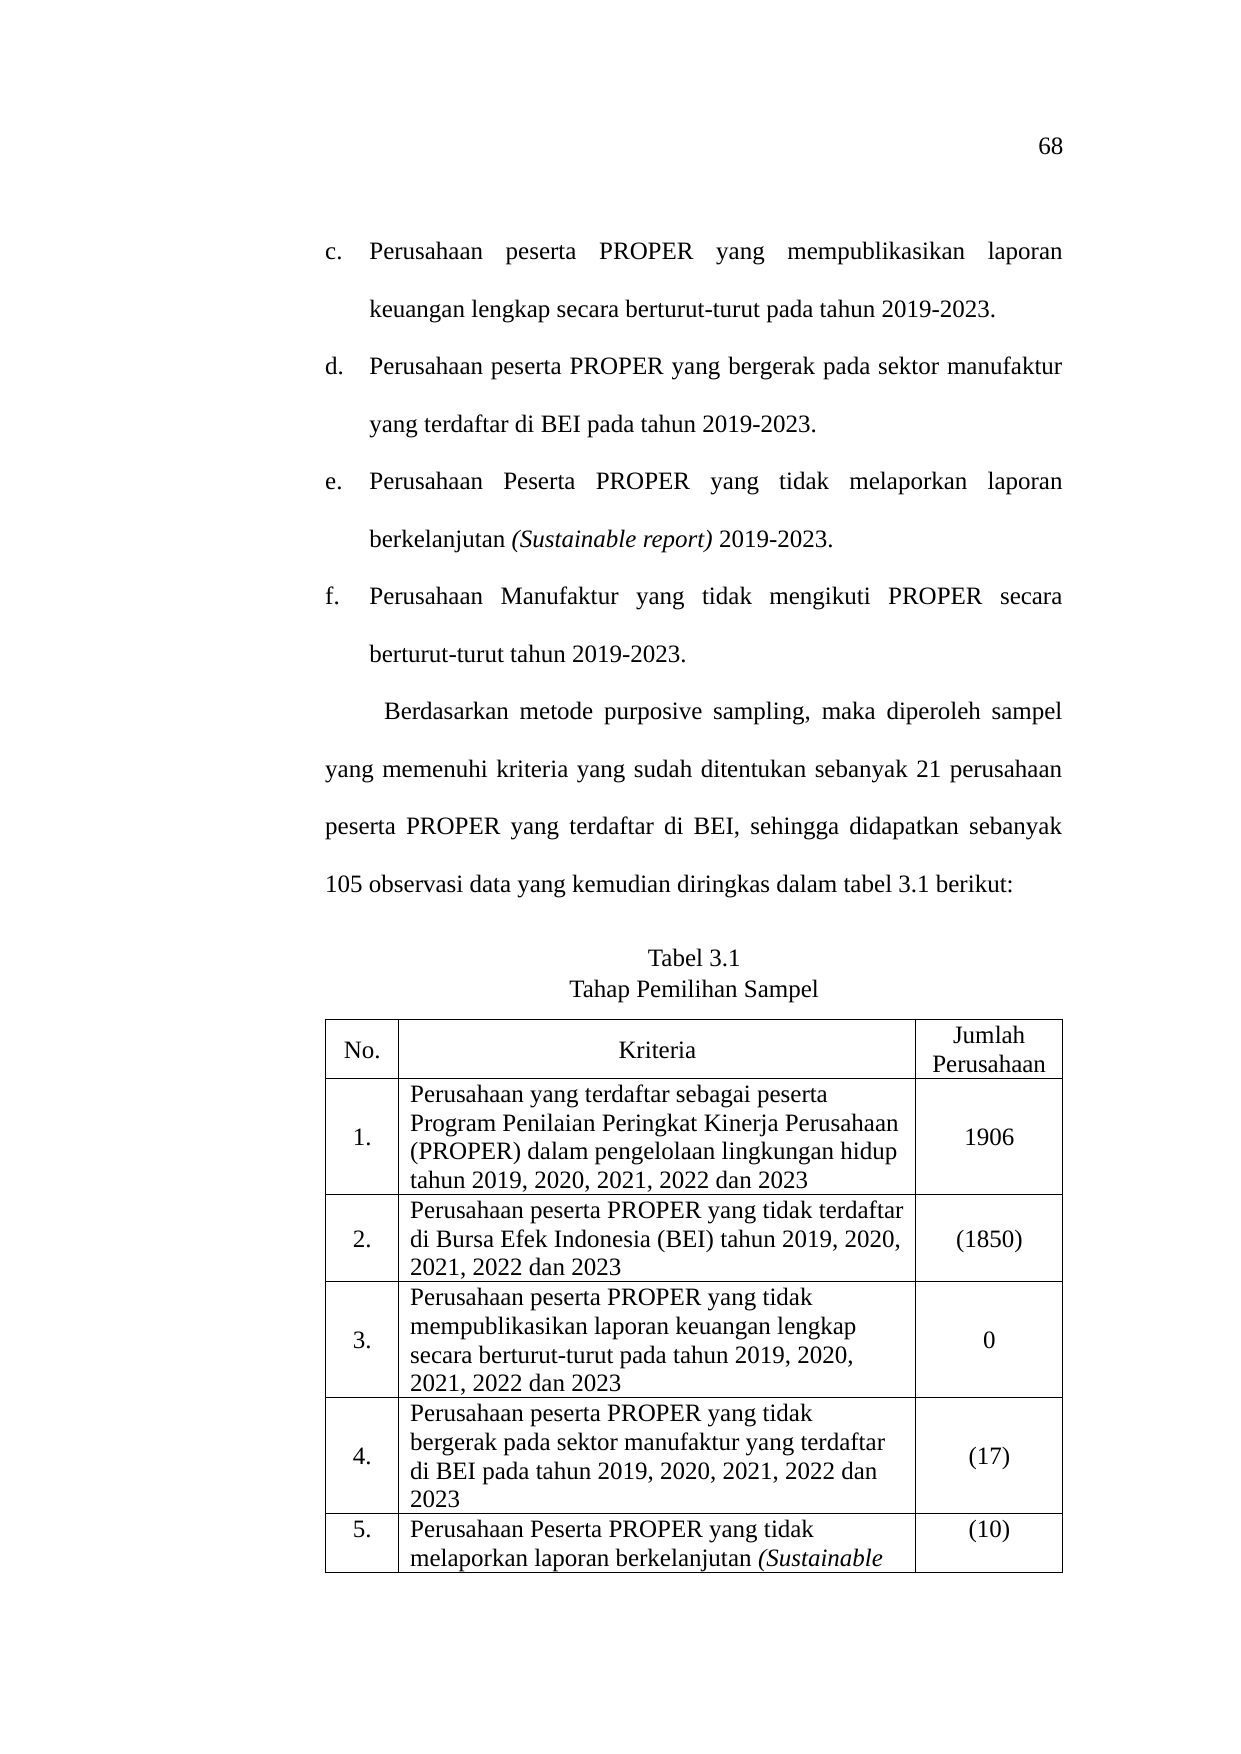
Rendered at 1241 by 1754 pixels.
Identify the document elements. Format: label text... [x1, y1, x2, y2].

table_cell 3. [326, 1282, 398, 1397]
table_cell Perusahaan peserta PROPER yang tidak mempublikasikan laporan keuangan lengkap secara berturut-turut pada tahun 2019, 2020, 2021, 2022 dan 2023 [399, 1282, 915, 1397]
subtitle Tabel 3.1 [325, 943, 1063, 972]
list Perusahaan peserta PROPER yang mempublikasikan laporan keuangan lengkap secara berturut-turut pada tahun 2019-2023. [325, 236, 1063, 322]
table_cell (1850) [916, 1195, 1062, 1281]
table_cell 4. [326, 1398, 398, 1513]
text Tahap Pemilihan Sampel [325, 974, 1063, 1003]
table_header Kriteria [399, 1020, 915, 1078]
table_cell 1. [326, 1079, 398, 1194]
table_cell Perusahaan yang terdaftar sebagai peserta Program Penilaian Peringkat Kinerja Perusahaan (PROPER) dalam pengelolaan lingkungan hidup tahun 2019, 2020, 2021, 2022 dan 2023 [399, 1079, 915, 1194]
table_cell (10) [916, 1514, 1062, 1572]
list Perusahaan Manufaktur yang tidak mengikuti PROPER secara berturut-turut tahun 2019-2023. [325, 581, 1063, 667]
list Perusahaan peserta PROPER yang bergerak pada sektor manufaktur yang terdaftar di BEI pada tahun 2019-2023. [325, 351, 1063, 437]
table_cell (17) [916, 1398, 1062, 1513]
table_header No. [326, 1020, 398, 1078]
table_cell 5. [326, 1514, 398, 1572]
table_cell 1906 [916, 1079, 1062, 1194]
list Perusahaan Peserta PROPER yang tidak melaporkan laporan berkelanjutan (Sustainable report) 2019-2023. [325, 466, 1063, 552]
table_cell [399, 1514, 915, 1572]
table_cell Perusahaan peserta PROPER yang tidak terdaftar di Bursa Efek Indonesia (BEI) tahun 2019, 2020, 2021, 2022 dan 2023 [399, 1195, 915, 1281]
table_header Jumlah Perusahaan [916, 1020, 1062, 1078]
table_cell 0 [916, 1282, 1062, 1397]
table_cell Perusahaan peserta PROPER yang tidak bergerak pada sektor manufaktur yang terdaftar di BEI pada tahun 2019, 2020, 2021, 2022 dan 2023 [399, 1398, 915, 1513]
table_cell 2. [326, 1195, 398, 1281]
list Berdasarkan metode purposive sampling, maka diperoleh sampel yang memenuhi kriteria yang sudah ditentukan sebanyak 21 perusahaan peserta PROPER yang terdaftar di BEI, sehingga didapatkan sebanyak 105 observasi data yang kemudian diringkas dalam tabel 3.1 berikut: [325, 696, 1063, 897]
